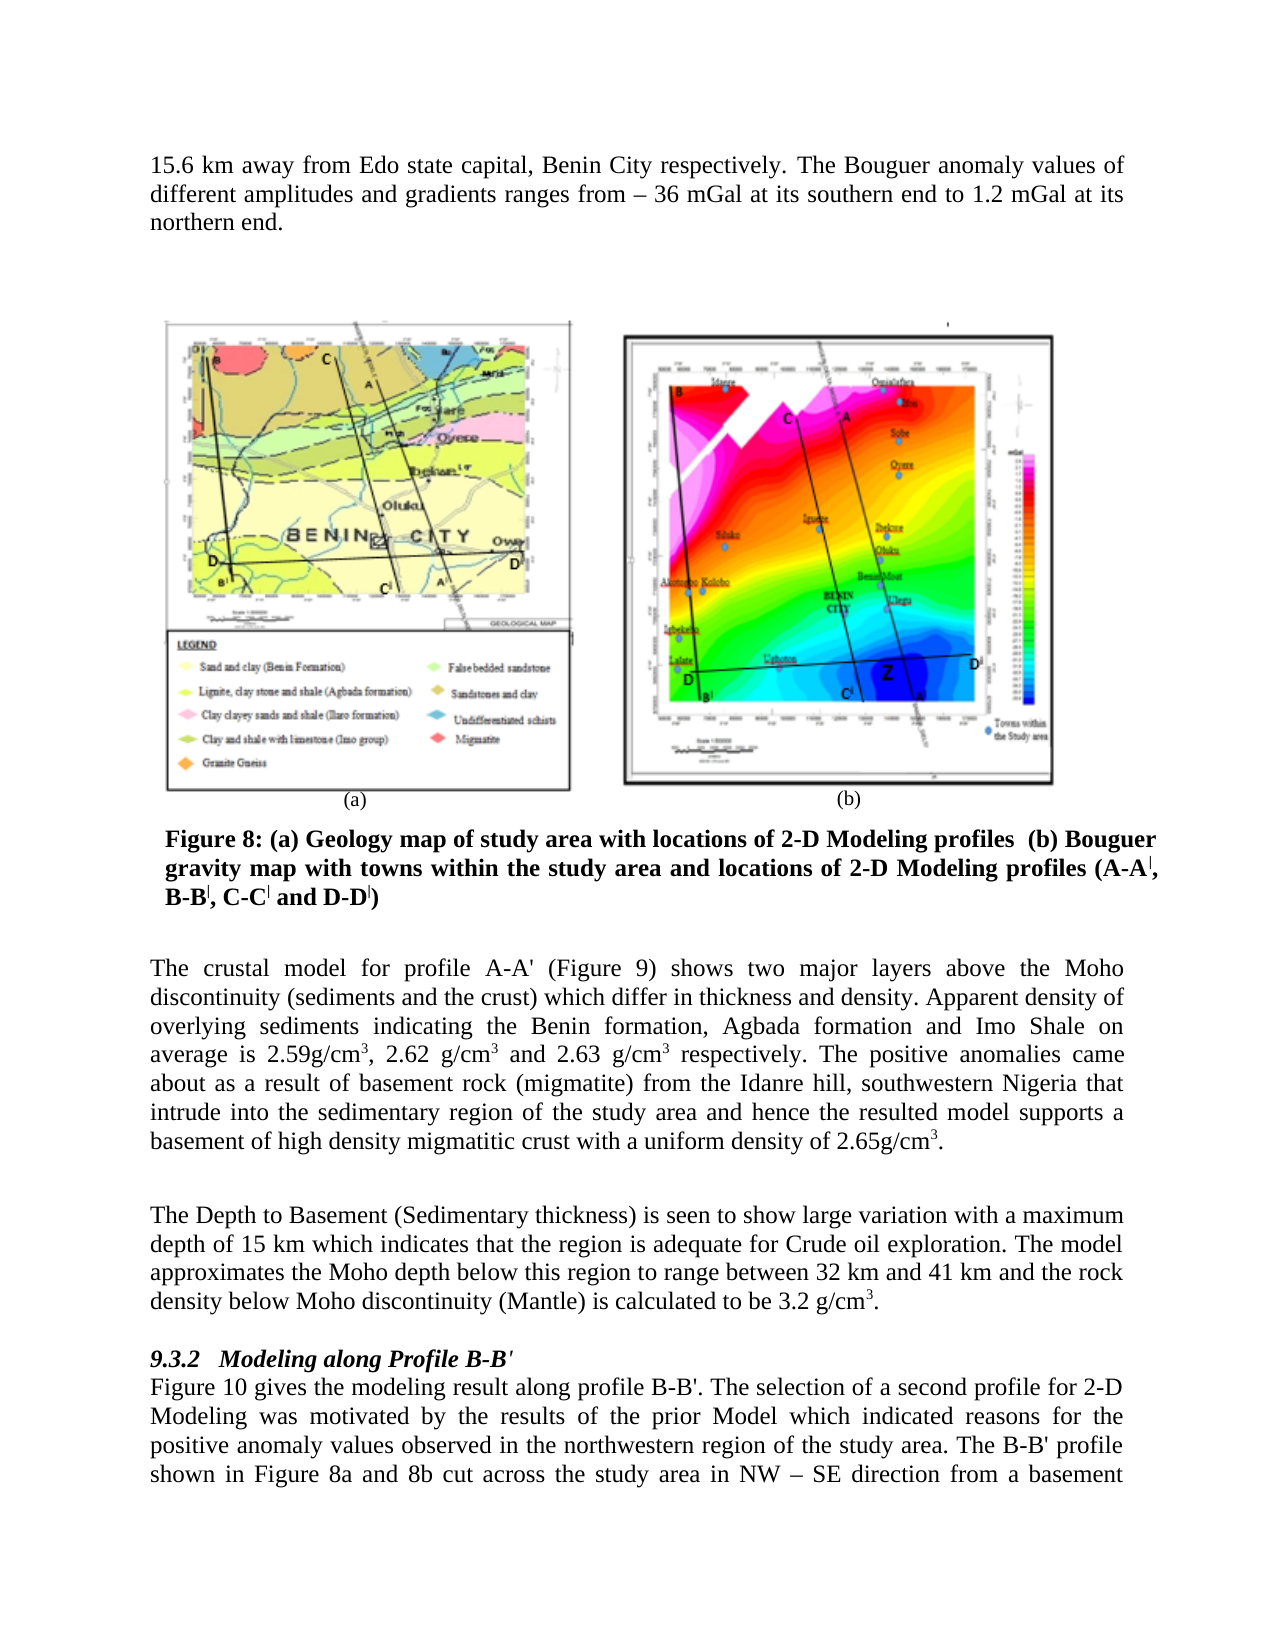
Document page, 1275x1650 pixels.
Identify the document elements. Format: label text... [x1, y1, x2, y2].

text The crustal model for profile A-A' (Figure 9) shows two major layers above the Moho discontinuity (sediments and the crust) which differ in thickness and density. Apparent density of overlying sediments indicating the Benin formation, Agbada formation and Imo Shale on average is 2.59g/cm3, 2.62 g/cm3 and 2.63 g/cm3 respectively. The positive anomalies came about as a result of basement rock (migmatite) from the Idanre hill, southwestern Nigeria that intrude into the sedimentary region of the study area and hence the resulted model supports a basement of high density migmatitic crust with a uniform density of 2.65g/cm3. [150, 953, 1125, 1154]
text 9.3.2 Modeling along Profile B-B' [150, 1344, 1125, 1372]
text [150, 150, 1125, 236]
picture [150, 310, 1071, 801]
text The Depth to Basement (Sedimentary thickness) is seen to show large variation with a maximum depth of 15 km which indicates that the region is adequate for Crude oil exploration. The model approximates the Moho depth below this region to range between 32 km and 41 km and the rock density below Moho discontinuity (Mantle) is calculated to be 3.2 g/cm3. [150, 1200, 1125, 1315]
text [150, 1372, 1125, 1487]
